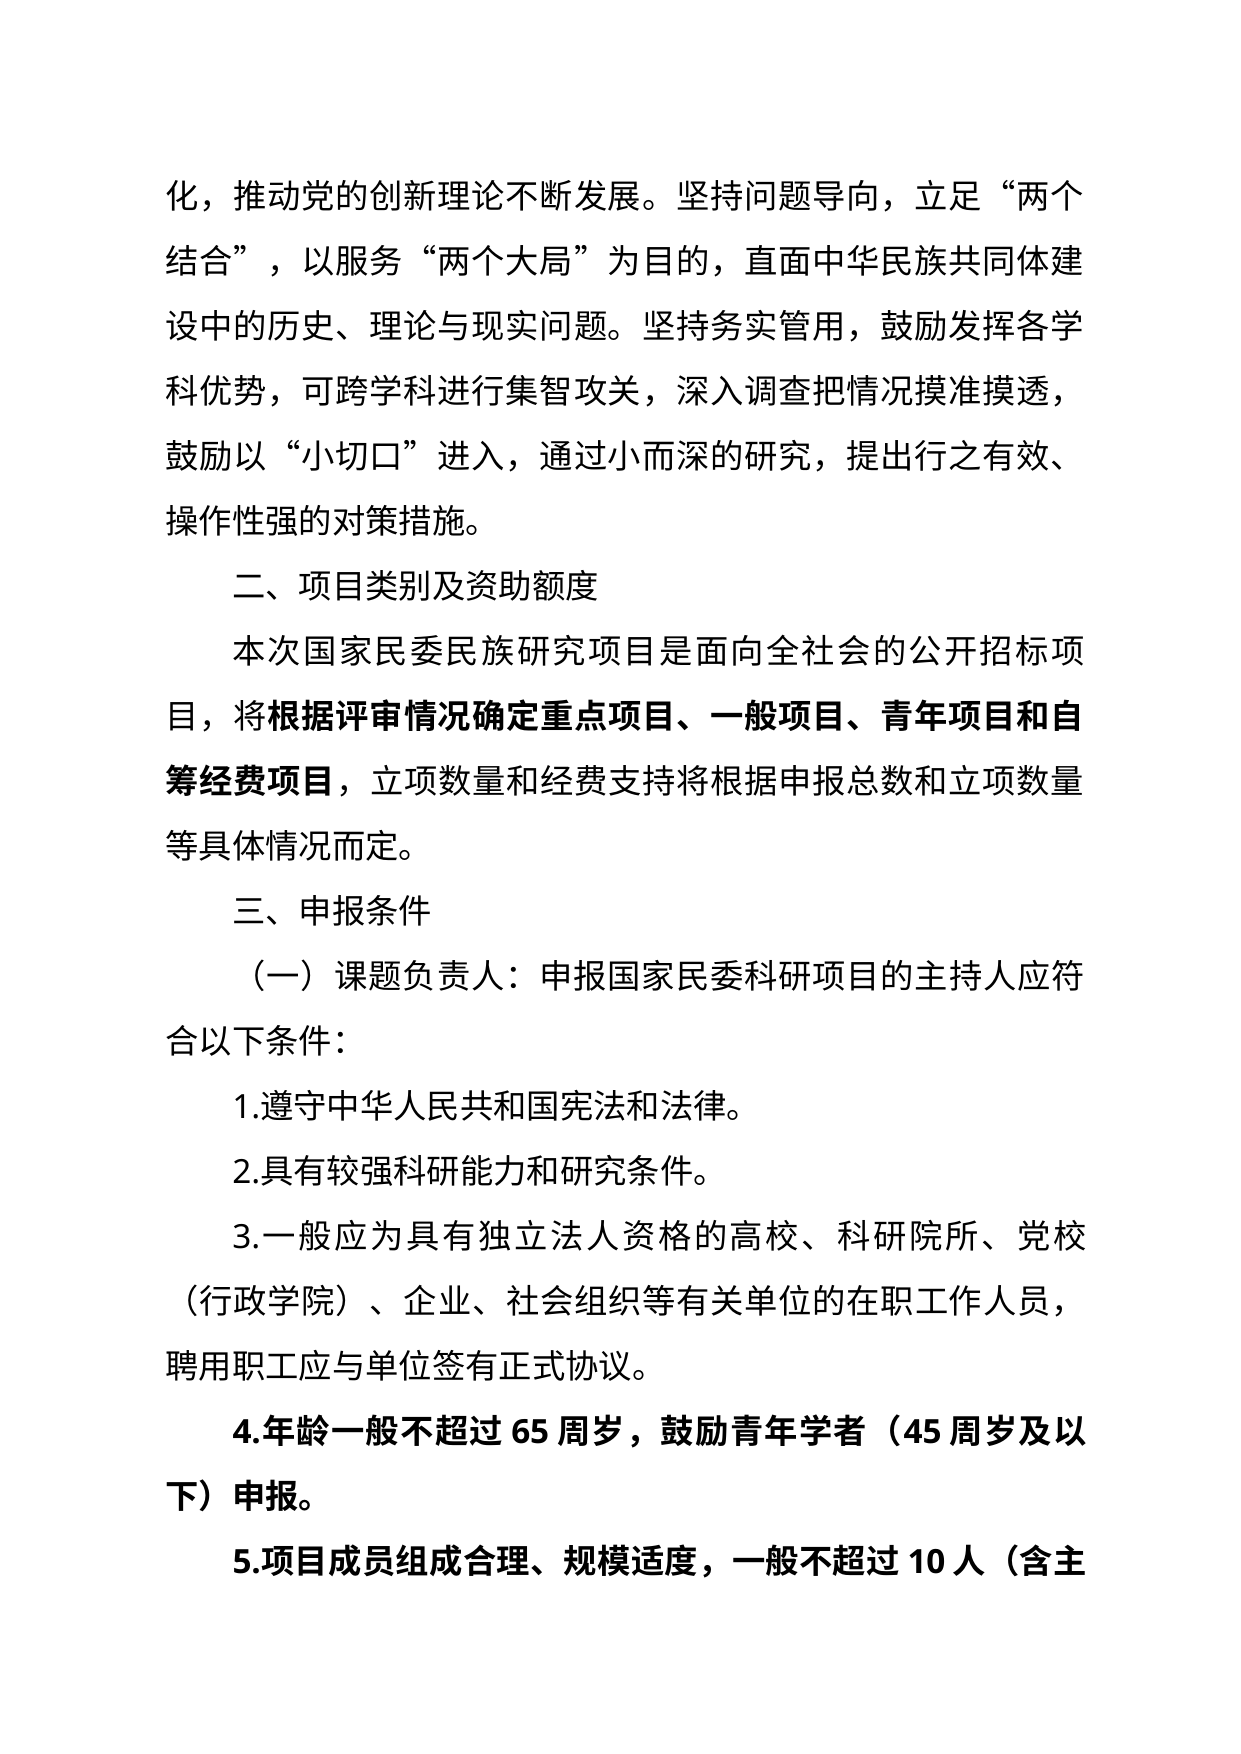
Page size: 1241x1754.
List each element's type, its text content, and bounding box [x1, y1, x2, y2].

text 本次国家民委民族研究项目是面向全社会的公开招标项目，将根据评审情况确定重点项目、一般项目、青年项目和自筹经费项目，立项数量和经费支持将根据申报总数和立项数量等具体情况而定。 [165, 617, 1087, 877]
text 三、申报条件 [165, 877, 1087, 942]
text 2.具有较强科研能力和研究条件。 [165, 1137, 1087, 1202]
text 1.遵守中华人民共和国宪法和法律。 [165, 1072, 1087, 1137]
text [165, 162, 1087, 552]
text （一）课题负责人：申报国家民委科研项目的主持人应符合以下条件： [165, 942, 1087, 1072]
text 4.年龄一般不超过65周岁，鼓励青年学者（45周岁及以下）申报。 [165, 1397, 1087, 1527]
text 二、项目类别及资助额度 [165, 552, 1087, 617]
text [165, 1527, 1087, 1592]
text 3.一般应为具有独立法人资格的高校、科研院所、党校（行政学院）、企业、社会组织等有关单位的在职工作人员，聘用职工应与单位签有正式协议。 [165, 1202, 1087, 1397]
